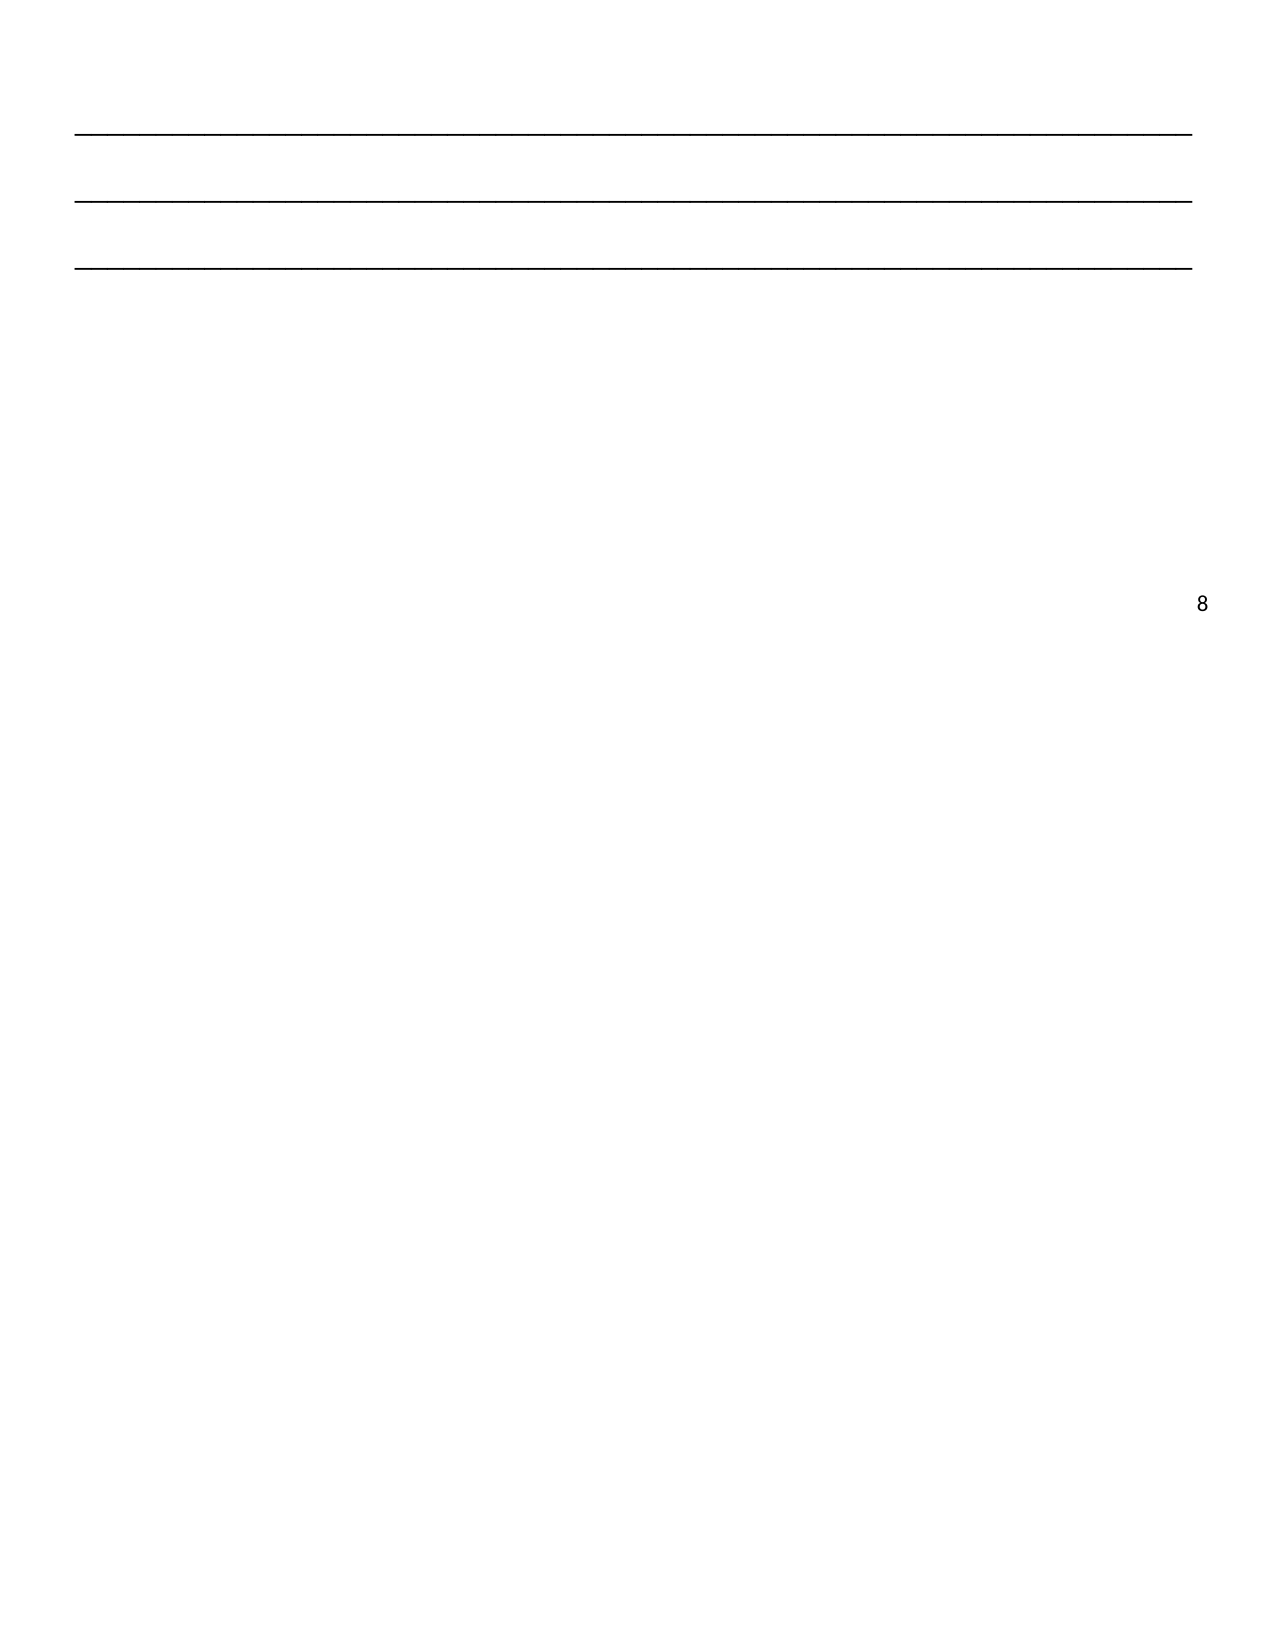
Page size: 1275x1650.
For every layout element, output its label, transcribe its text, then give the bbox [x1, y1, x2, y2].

text _______________________________________________________________________________________________________________________________________________________________________________________________________________ [75, 103, 1200, 271]
